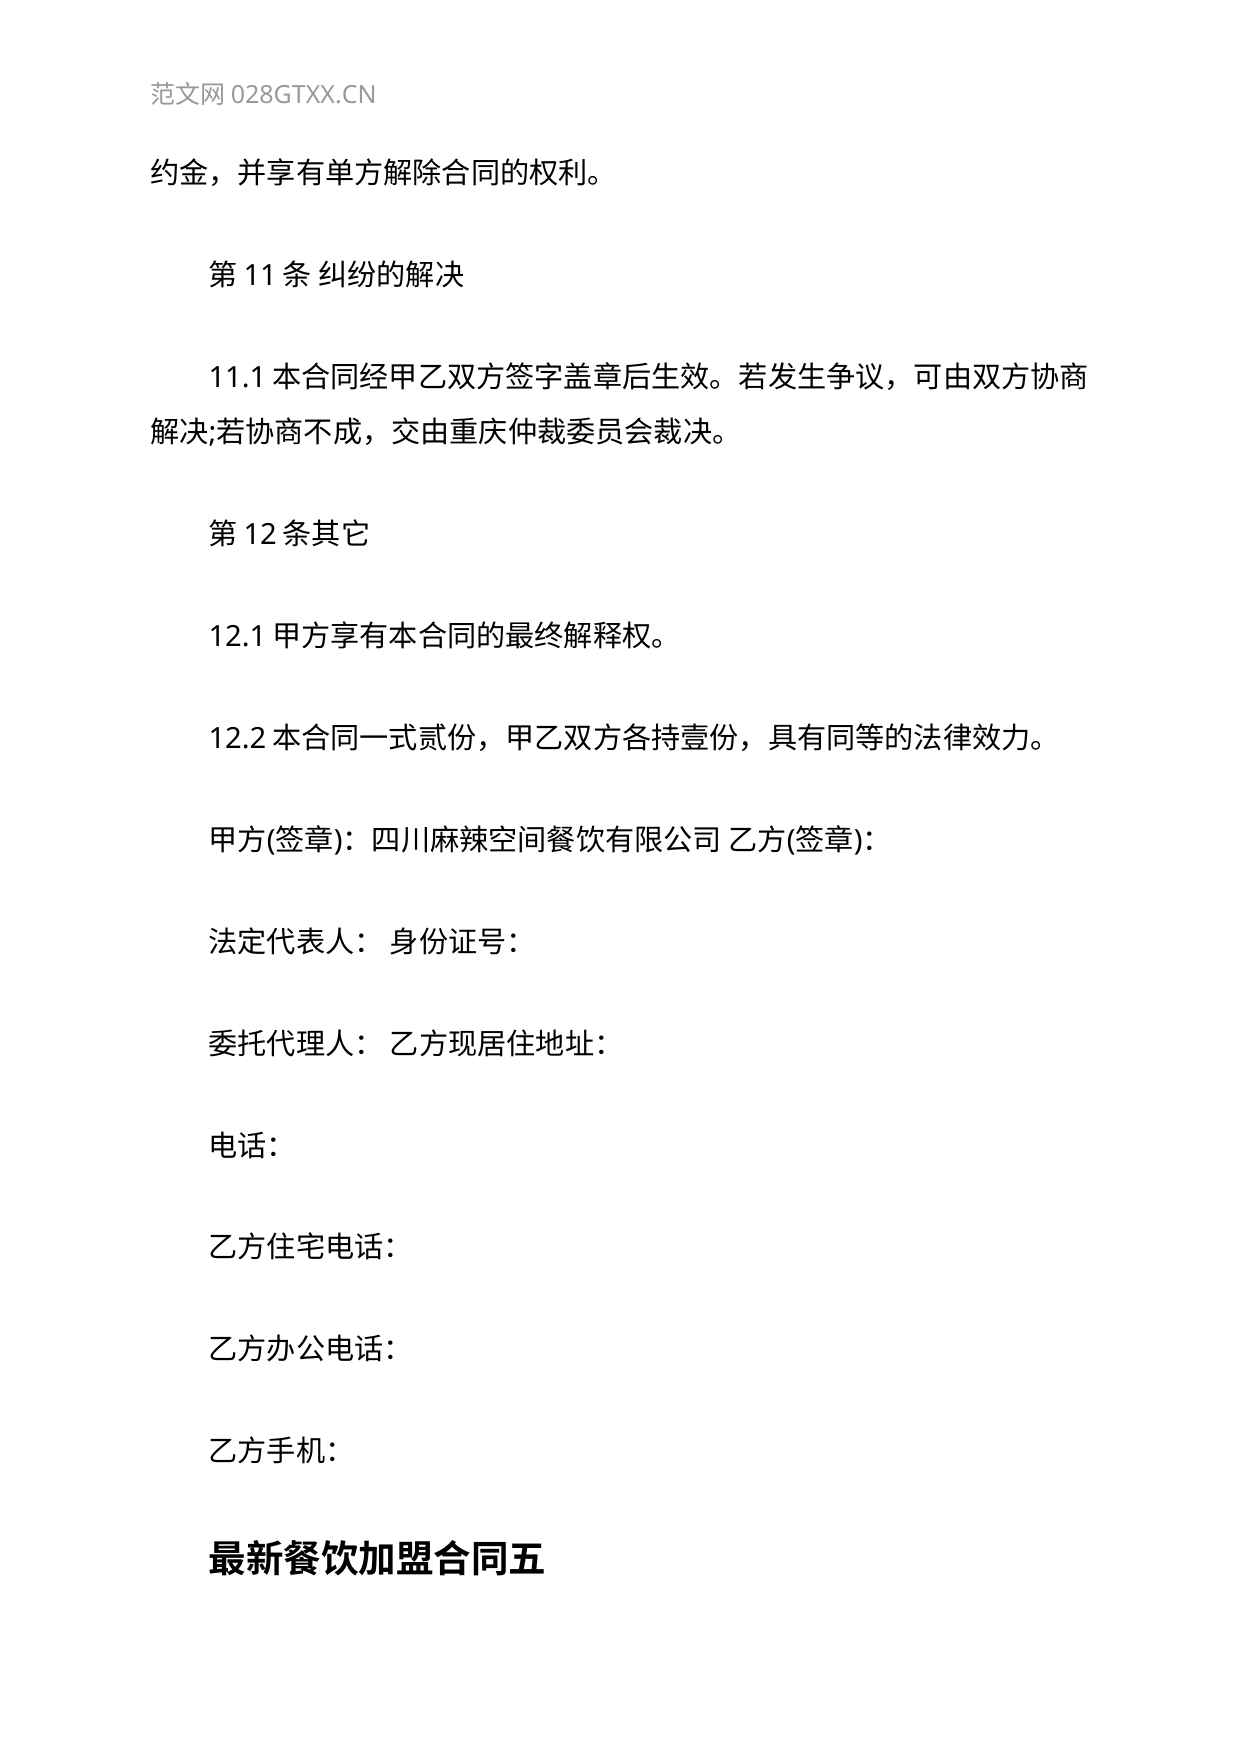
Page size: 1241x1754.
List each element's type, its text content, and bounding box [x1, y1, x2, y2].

text 第11条 纠纷的解决 [150, 252, 1090, 294]
text 乙方手机： [150, 1427, 1090, 1470]
text 甲方(签章)：四川麻辣空间餐饮有限公司 乙方(签章)： [150, 817, 1090, 859]
text 第12条其它 [150, 511, 1090, 553]
text 乙方住宅电话： [150, 1224, 1090, 1266]
text 最新餐饮加盟合同五 [150, 1529, 1090, 1583]
text 11.1本合同经甲乙双方签字盖章后生效。若发生争议，可由双方协商解决;若协商不成，交由重庆仲裁委员会裁决。 [150, 354, 1090, 451]
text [150, 150, 1090, 192]
text 12.1甲方享有本合同的最终解释权。 [150, 613, 1090, 655]
text 电话： [150, 1122, 1090, 1164]
text 12.2本合同一式贰份，甲乙双方各持壹份，具有同等的法律效力。 [150, 715, 1090, 757]
text 法定代表人： 身份证号： [150, 919, 1090, 961]
text 乙方办公电话： [150, 1326, 1090, 1368]
text 委托代理人： 乙方现居住地址： [150, 1020, 1090, 1063]
